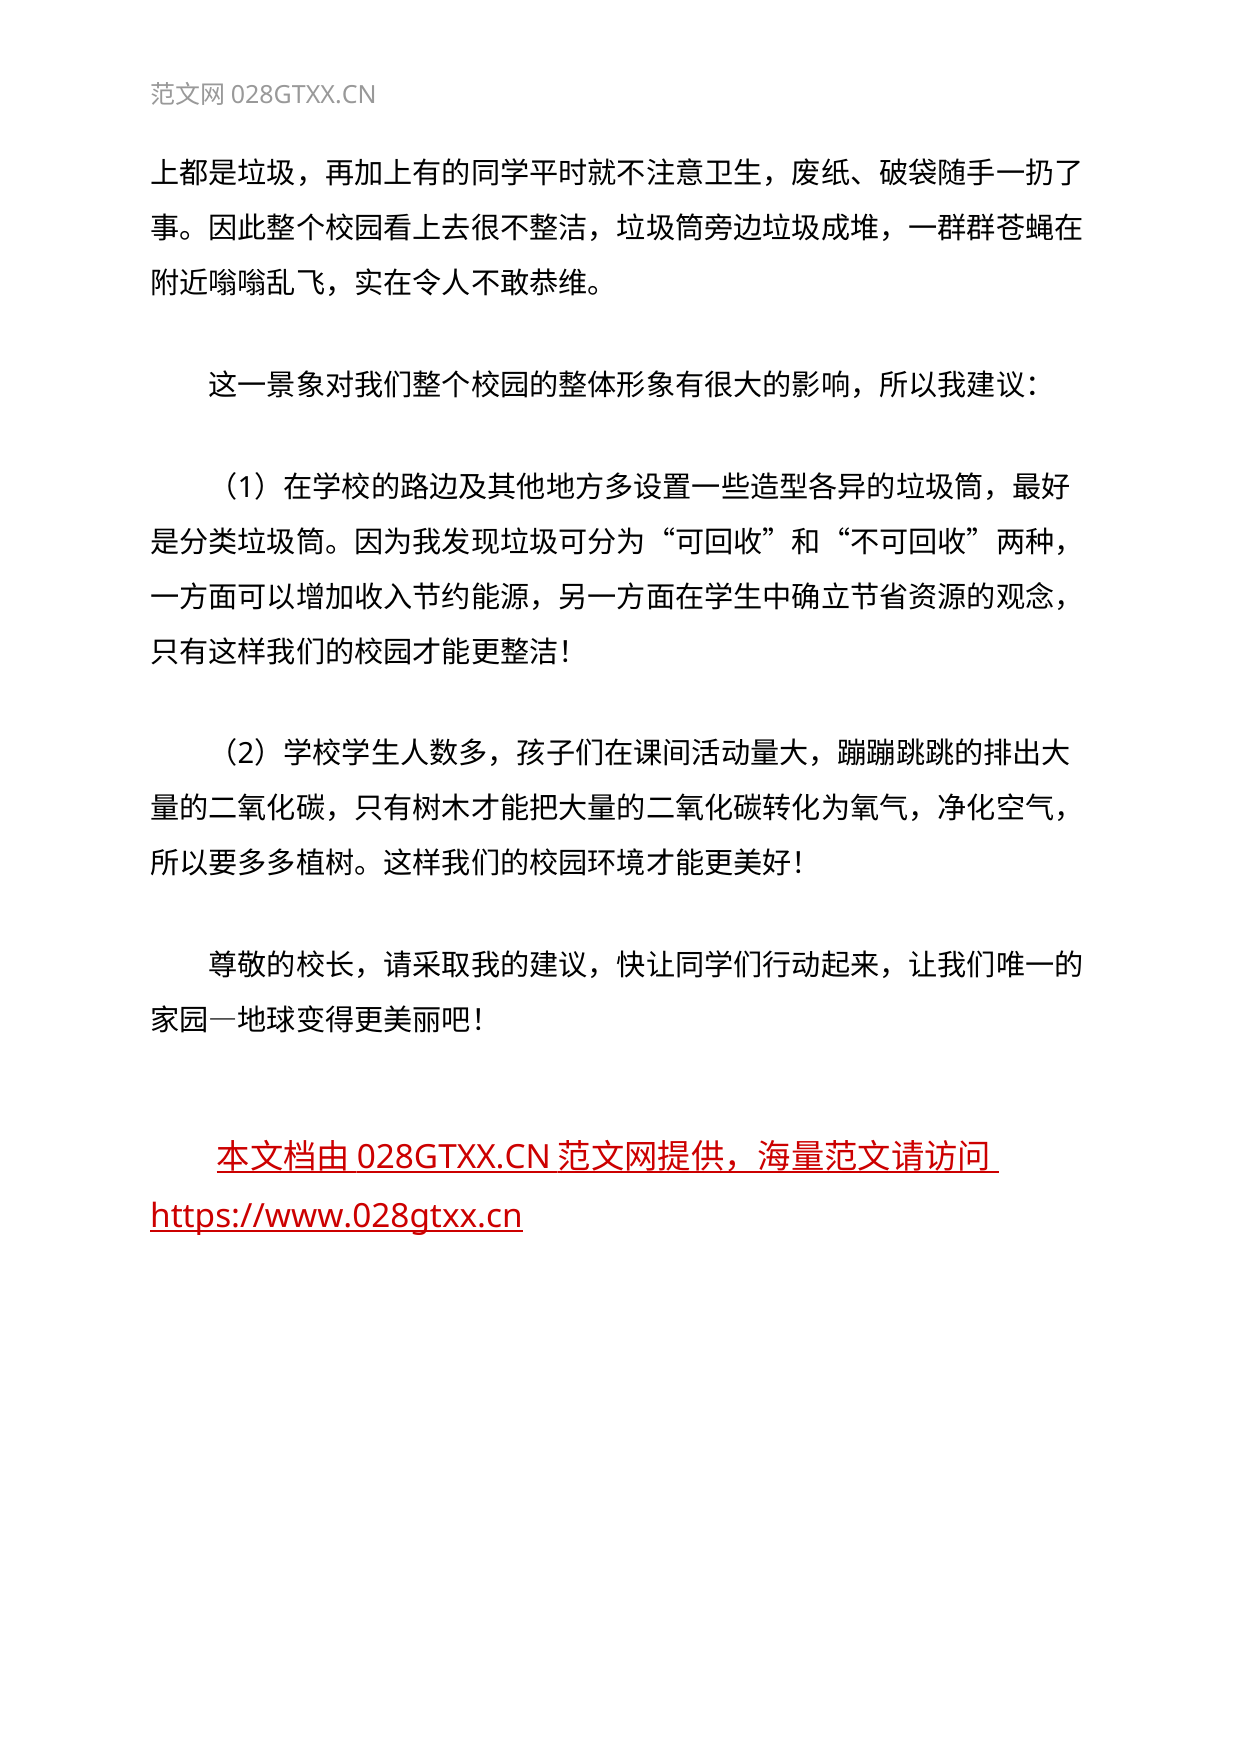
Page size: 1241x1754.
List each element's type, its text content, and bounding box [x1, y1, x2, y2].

text （2）学校学生人数多，孩子们在课间活动量大，蹦蹦跳跳的排出大量的二氧化碳，只有树木才能把大量的二氧化碳转化为氧气，净化空气，所以要多多植树。这样我们的校园环境才能更美好！ [150, 730, 1090, 882]
text 本文档由028GTXX.CN范文网提供，海量范文请访问 https://www.028gtxx.cn [150, 1129, 1090, 1237]
text 这一景象对我们整个校园的整体形象有很大的影响，所以我建议： [150, 362, 1090, 404]
text 尊敬的校长，请采取我的建议，快让同学们行动起来，让我们唯一的家园—地球变得更美丽吧！ [150, 942, 1090, 1039]
text （1）在学校的路边及其他地方多设置一些造型各异的垃圾筒，最好是分类垃圾筒。因为我发现垃圾可分为“可回收”和“不可回收”两种，一方面可以增加收入节约能源，另一方面在学生中确立节省资源的观念，只有这样我们的校园才能更整洁！ [150, 463, 1090, 670]
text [150, 150, 1090, 302]
